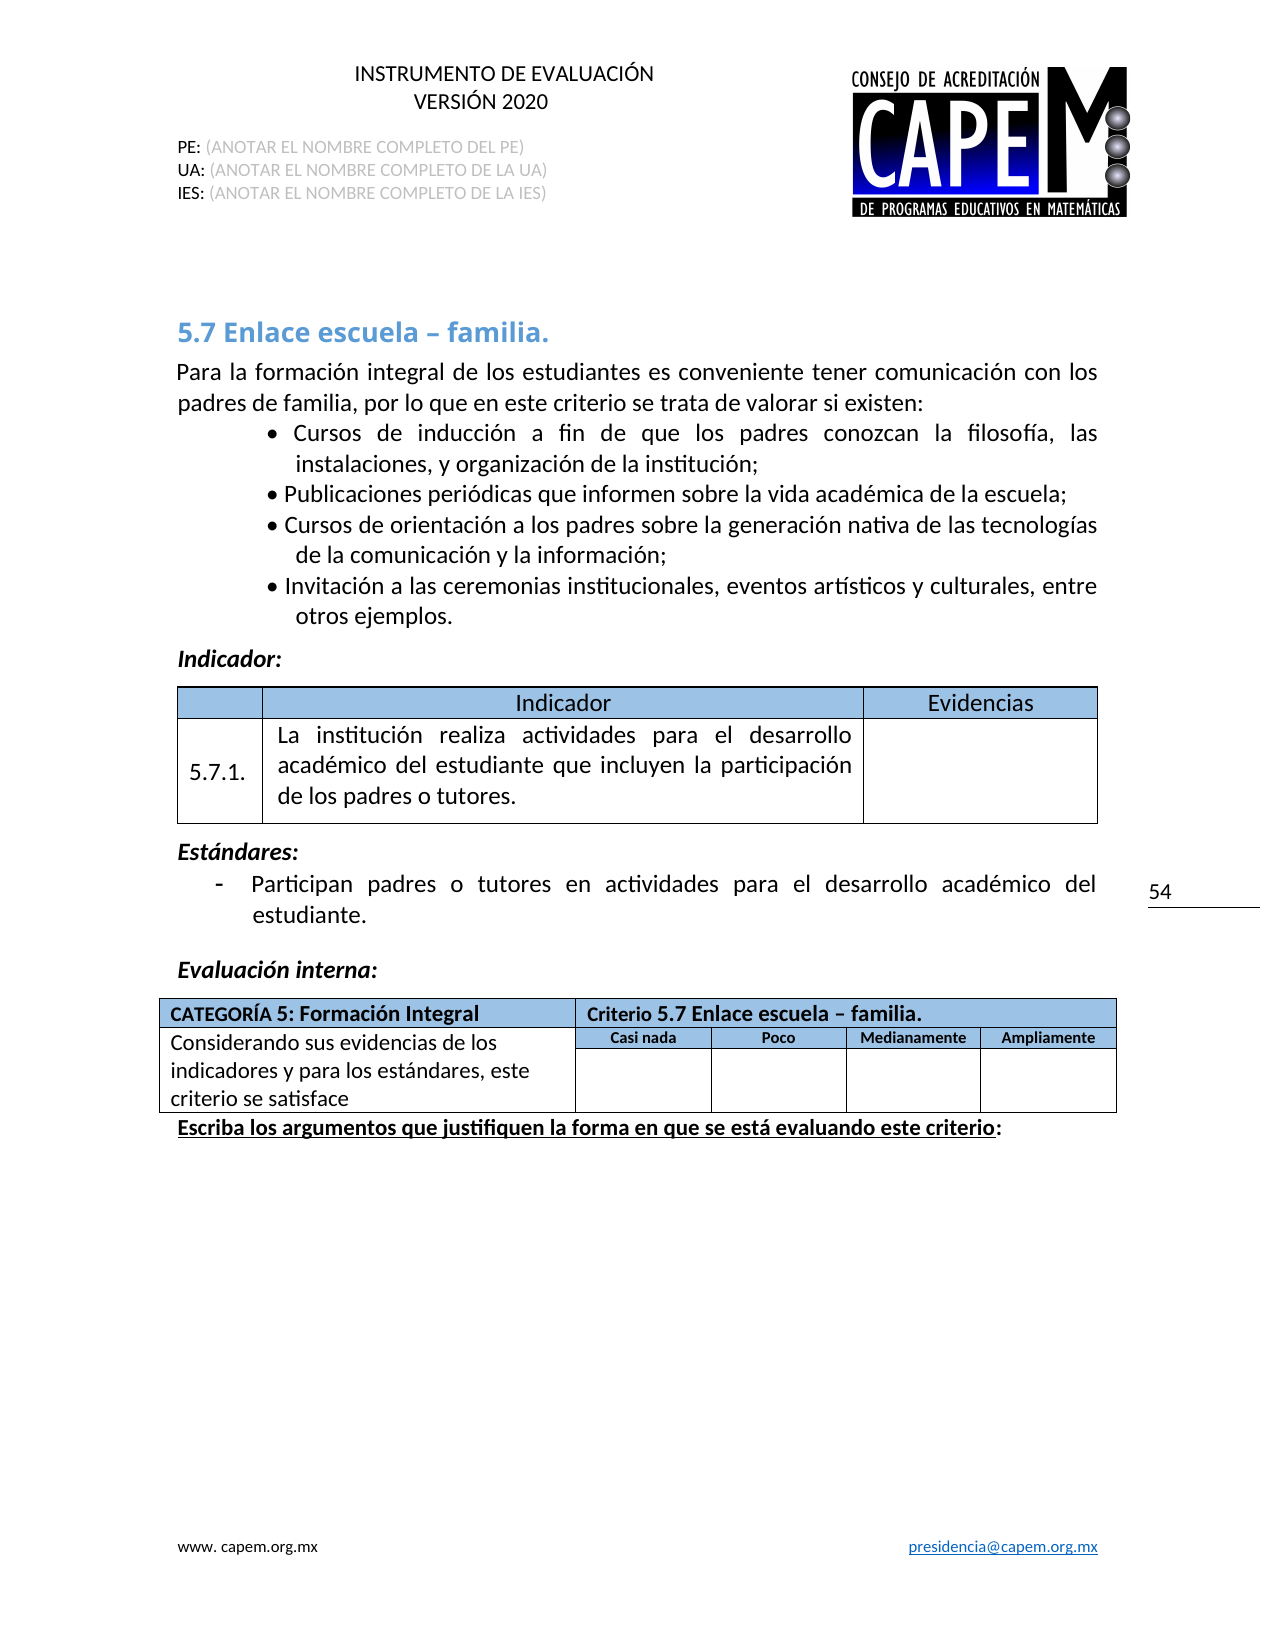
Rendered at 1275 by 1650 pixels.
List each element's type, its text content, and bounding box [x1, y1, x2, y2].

table_cell Considerando sus evidencias de los indicadores y para los estándares, este criterio se satisface [160, 1028, 575, 1112]
table_cell [981, 1049, 1116, 1112]
text Evaluación interna: [177, 954, 1098, 985]
table_cell Poco [712, 1028, 846, 1048]
picture [852, 67, 1131, 217]
text Indicador: [177, 643, 1098, 674]
table_header [178, 688, 262, 718]
table_cell 5.7.1. [178, 719, 262, 823]
table_header Indicador [263, 688, 863, 718]
text Para la formación integral de los estudiantes es conveniente tener comunicación con los padres de familia, por lo que en este criterio se trata de valorar si existen: [176, 356, 1098, 417]
text Estándares: [177, 837, 1098, 867]
table_cell Medianamente [847, 1028, 980, 1048]
table_cell [576, 1049, 711, 1112]
table_header Evidencias [864, 688, 1097, 718]
text • Cursos de orientación a los padres sobre la generación nativa de las tecnologías de la comunicación y la información; [266, 509, 1098, 570]
list Participan padres o tutores en actividades para el desarrollo académico del estudiante. [215, 867, 1098, 929]
text • Invitación a las ceremonias institucionales, eventos artísticos y culturales, entre otros ejemplos. [266, 570, 1098, 631]
text • Publicaciones periódicas que informen sobre la vida académica de la escuela; [266, 478, 1098, 509]
subtitle 5.7 Enlace escuela – familia. [177, 314, 1098, 351]
table_cell Casi nada [576, 1028, 711, 1048]
table_cell Ampliamente [981, 1028, 1116, 1048]
table_cell La institución realiza actividades para el desarrollo académico del estudiante que incluyen la participación de los padres o tutores. [263, 719, 863, 823]
text • Cursos de inducción a fin de que los padres conozcan la filosofía, las instalaciones, y organización de la institución; [266, 417, 1098, 478]
table_cell [864, 719, 1097, 823]
text Escriba los argumentos que justifiquen la forma en que se está evaluando este criterio: [177, 1113, 1098, 1141]
table_header CATEGORÍA 5: Formación Integral [160, 999, 575, 1027]
table_cell [712, 1049, 846, 1112]
table_header Criterio 5.7 Enlace escuela – familia. [576, 999, 1116, 1027]
table_cell [847, 1049, 980, 1112]
